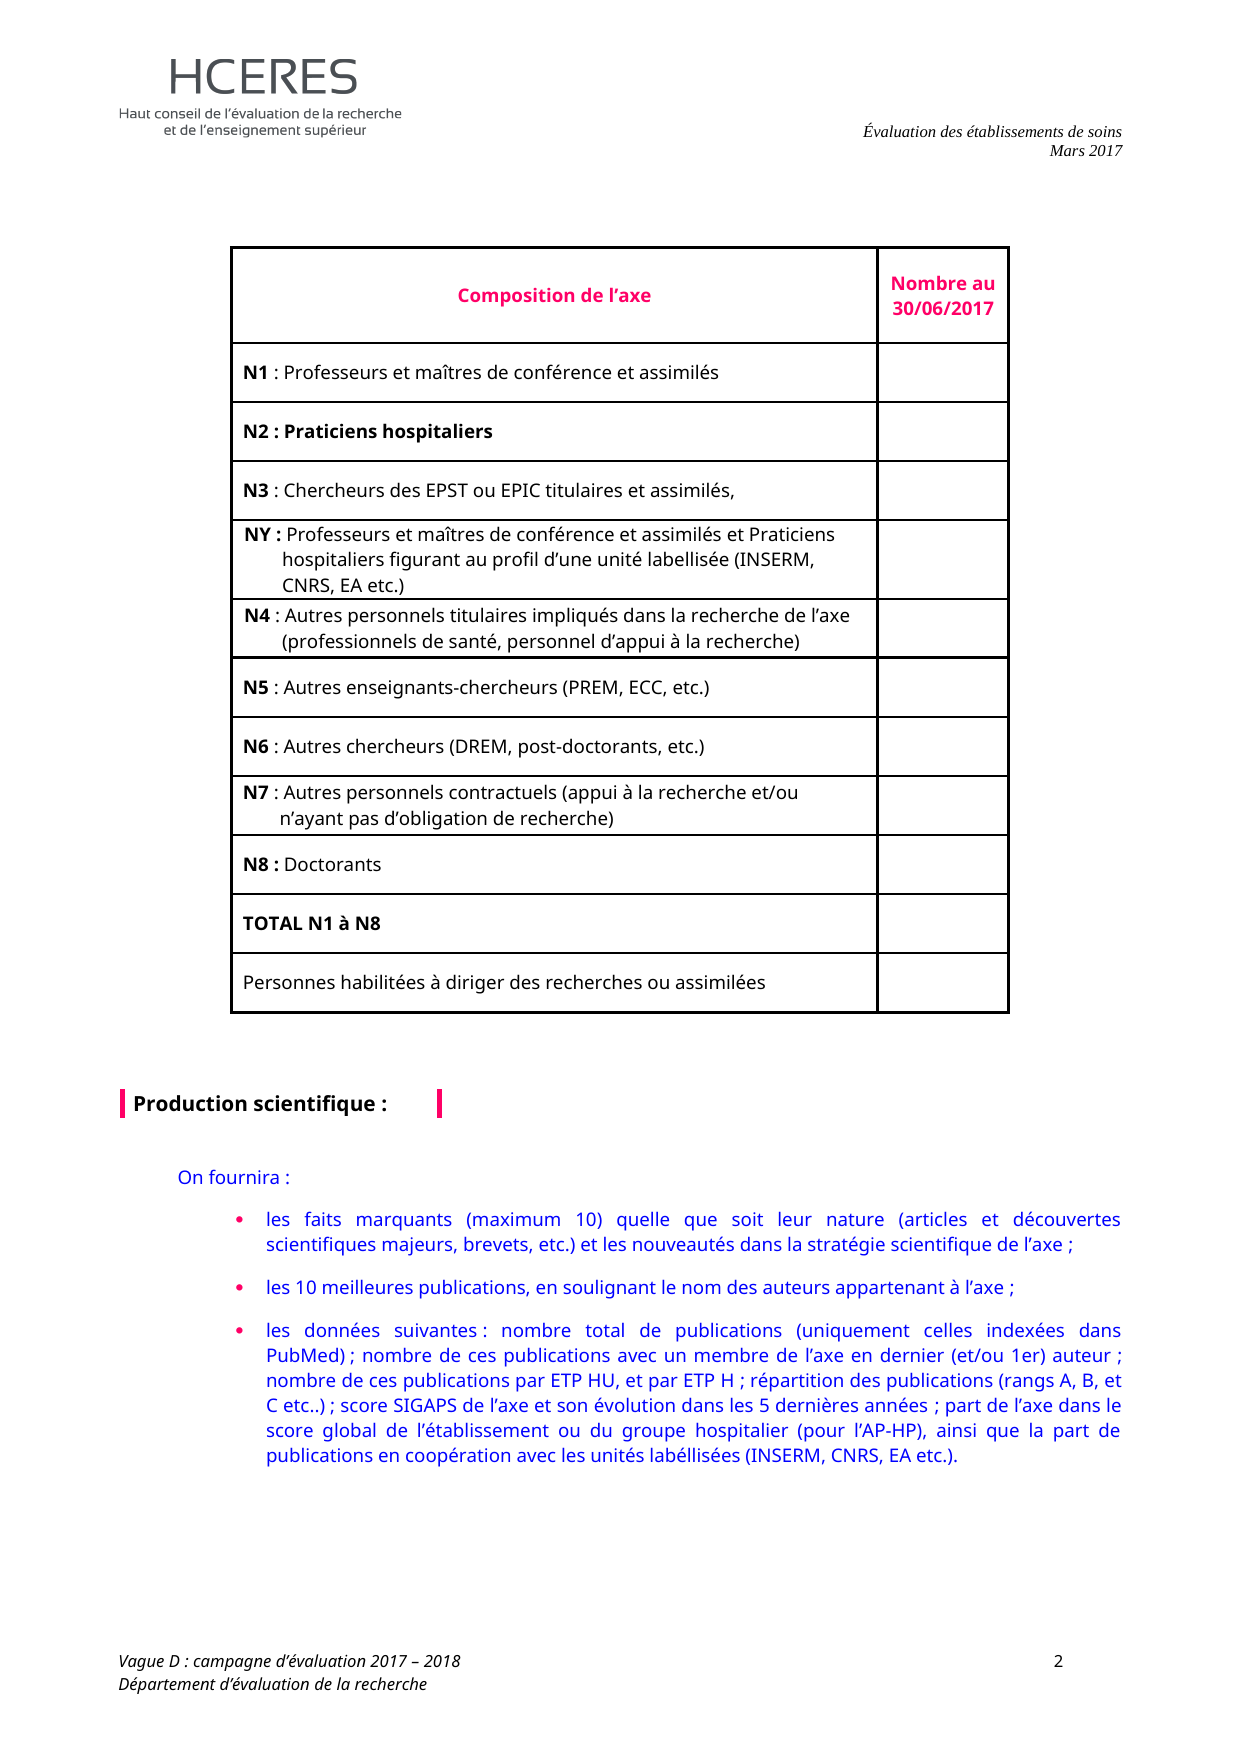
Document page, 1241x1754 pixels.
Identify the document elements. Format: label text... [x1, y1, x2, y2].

picture [118, 59, 404, 138]
table_cell N1 : Professeurs et maîtres de conférence et assimilés [233, 344, 876, 401]
table_cell N2 : Praticiens hospitaliers [233, 403, 876, 460]
list les faits marquants (maximum 10) quelle que soit leur nature (articles et découvertes scientifiques majeurs, brevets, etc.) et les nouveautés dans la stratégie scientifique de l’axe ; [236, 1207, 1122, 1257]
table_cell [879, 895, 1007, 952]
table_cell [879, 344, 1007, 401]
table_header Composition de l’axe [233, 249, 876, 342]
text Production scientifique : [125, 1089, 437, 1118]
table_cell [879, 462, 1007, 519]
table_cell N3 : Chercheurs des EPST ou EPIC titulaires et assimilés, [233, 462, 876, 519]
table_cell NY : Professeurs et maîtres de conférence et assimilés et Praticiens hospitaliers figurant au profil d’une unité labellisée (INSERM, CNRS, EA etc.) [233, 521, 876, 597]
table_cell [879, 659, 1007, 716]
table_cell N4 : Autres personnels titulaires impliqués dans la recherche de l’axe (professionnels de santé, personnel d’appui à la recherche) [233, 600, 876, 656]
list les données suivantes : nombre total de publications (uniquement celles indexées dans PubMed) ; nombre de ces publications avec un membre de l’axe en dernier (et/ou 1er) auteur ; nombre de ces publications par ETP HU, et par ETP H ; répartition des publications (rangs A, B, et C etc..) ; score SIGAPS de l’axe et son évolution dans les 5 dernières années ; part de l’axe dans le score global de l’établissement ou du groupe hospitalier (pour l’AP-HP), ainsi que la part de publications en coopération avec les unités labéllisées (INSERM, CNRS, EA etc.). [236, 1317, 1122, 1467]
table_cell [879, 836, 1007, 893]
table_header Nombre au 30/06/2017 [879, 249, 1007, 342]
table_cell [879, 521, 1007, 597]
list les 10 meilleures publications, en soulignant le nom des auteurs appartenant à l’axe ; [236, 1274, 1122, 1299]
table_cell [879, 600, 1007, 656]
table_cell [879, 403, 1007, 460]
table_cell N8 : Doctorants [233, 836, 876, 893]
table_cell N5 : Autres enseignants-chercheurs (PREM, ECC, etc.) [233, 659, 876, 716]
table_cell Personnes habilitées à diriger des recherches ou assimilées [233, 954, 876, 1011]
table_cell TOTAL N1 à N8 [233, 895, 876, 952]
table_cell [879, 954, 1007, 1011]
text On fournira : [118, 1164, 1122, 1189]
table_cell [879, 777, 1007, 834]
table_cell N7 : Autres personnels contractuels (appui à la recherche et/ou n’ayant pas d’obligation de recherche) [233, 777, 876, 834]
table_cell N6 : Autres chercheurs (DREM, post-doctorants, etc.) [233, 718, 876, 774]
table_cell [879, 718, 1007, 774]
